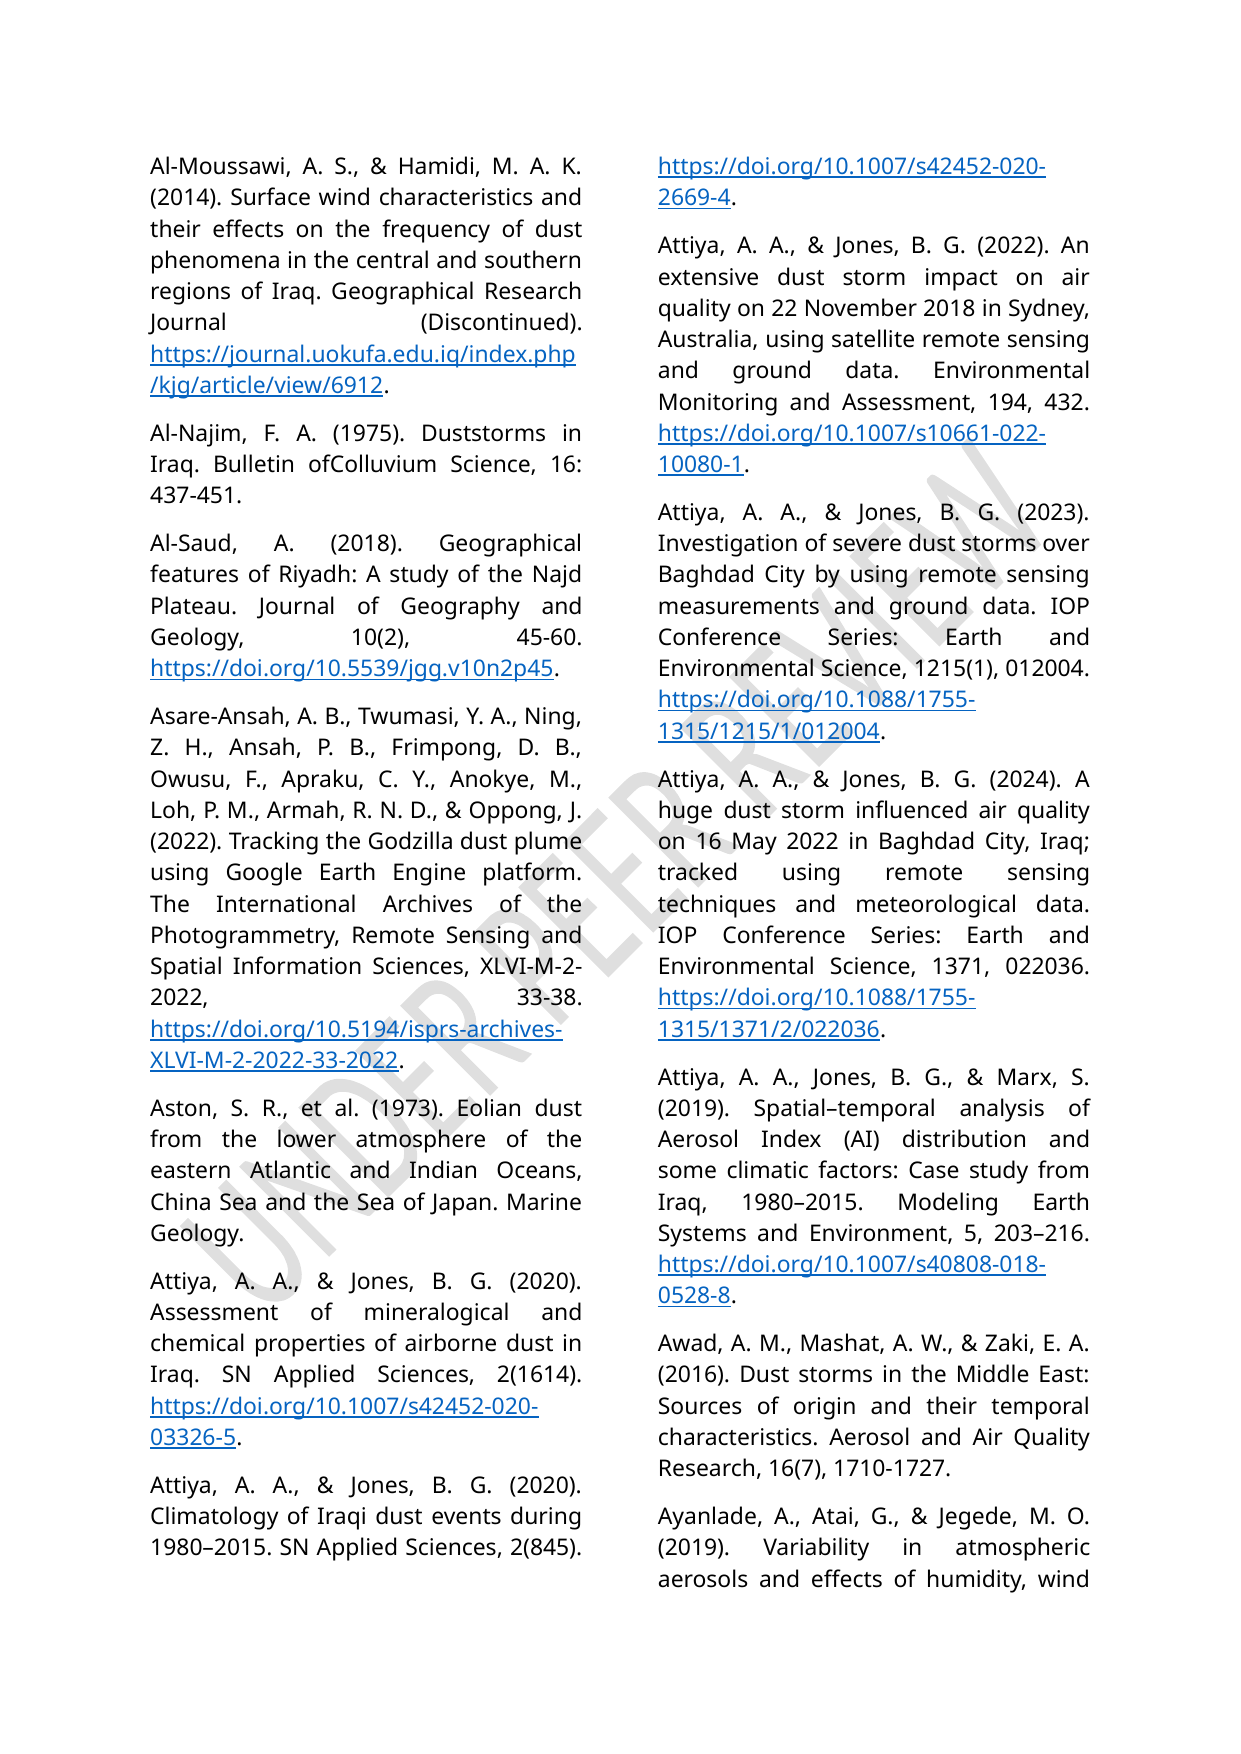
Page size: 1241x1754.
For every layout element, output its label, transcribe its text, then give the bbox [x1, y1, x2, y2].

text Al-Saud, A. (2018). Geographical features of Riyadh: A study of the Najd Plateau. Journal of Geography and Geology, 10(2), 45-60. https://doi.org/10.5539/jgg.v10n2p45. [150, 527, 583, 683]
text Attiya, A. A., & Jones, B. G. (2024). A huge dust storm influenced air quality on 16 May 2022 in Baghdad City, Iraq; tracked using remote sensing techniques and meteorological data. IOP Conference Series: Earth and Environmental Science, 1371, 022036. https://doi.org/10.1088/1755-1315/1371/2/022036. [658, 762, 1090, 1044]
text Asare-Ansah, A. B., Twumasi, Y. A., Ning, Z. H., Ansah, P. B., Frimpong, D. B., Owusu, F., Apraku, C. Y., Anokye, M., Loh, P. M., Armah, R. N. D., & Oppong, J. (2022). Tracking the Godzilla dust plume using Google Earth Engine platform. The International Archives of the Photogrammetry, Remote Sensing and Spatial Information Sciences, XLVI-M-2-2022, 33-38. https://doi.org/10.5194/isprs-archives-XLVI-M-2-2022-33-2022. [150, 700, 583, 1075]
text Attiya, A. A., & Jones, B. G. (2020). Assessment of mineralogical and chemical properties of airborne dust in Iraq. SN Applied Sciences, 2(1614). https://doi.org/10.1007/s42452-020-03326-5. [150, 1264, 583, 1452]
text Attiya, A. A., & Jones, B. G. (2022). An extensive dust storm impact on air quality on 22 November 2018 in Sydney, Australia, using satellite remote sensing and ground data. Environmental Monitoring and Assessment, 194, 432. https://doi.org/10.1007/s10661-022-10080-1. [658, 229, 1090, 479]
text Attiya, A. A., & Jones, B. G. (2023). Investigation of severe dust storms over Baghdad City by using remote sensing measurements and ground data. IOP Conference Series: Earth and Environmental Science, 1215(1), 012004. https://doi.org/10.1088/1755-1315/1215/1/012004. [658, 496, 1090, 746]
text Awad, A. M., Mashat, A. W., & Zaki, E. A. (2016). Dust storms in the Middle East: Sources of origin and their temporal characteristics. Aerosol and Air Quality Research, 16(7), 1710-1727. [658, 1327, 1090, 1483]
text Attiya, A. A., & Jones, B. G. (2020). Climatology of Iraqi dust events during 1980–2015. SN Applied Sciences, 2(845). https://doi.org/10.1007/s42452-020-2669-4. [150, 1469, 583, 1562]
text Al-Najim, F. A. (1975). Duststorms in Iraq. Bulletin ofColluvium Science, 16: 437-451. [150, 417, 583, 510]
text Al-Moussawi, A. S., & Hamidi, M. A. K. (2014). Surface wind characteristics and their effects on the frequency of dust phenomena in the central and southern regions of Iraq. Geographical Research Journal (Discontinued). https://journal.uokufa.edu.iq/index.php/kjg/article/view/6912. [150, 150, 583, 400]
text Attiya, A. A., Jones, B. G., & Marx, S. (2019). Spatial–temporal analysis of Aerosol Index (AI) distribution and some climatic factors: Case study from Iraq, 1980–2015. Modeling Earth Systems and Environment, 5, 203–216. https://doi.org/10.1007/s40808-018-0528-8. [658, 1060, 1090, 1310]
text Aston, S. R., et al. (1973). Eolian dust from the lower atmosphere of the eastern Atlantic and Indian Oceans, China Sea and the Sea of Japan. Marine Geology. [150, 1092, 583, 1248]
text Attiya, A. A., & Jones, B. G. (2020). Climatology of Iraqi dust events during 1980–2015. SN Applied Sciences, 2(845). https://doi.org/10.1007/s42452-020-2669-4. [658, 150, 1090, 212]
